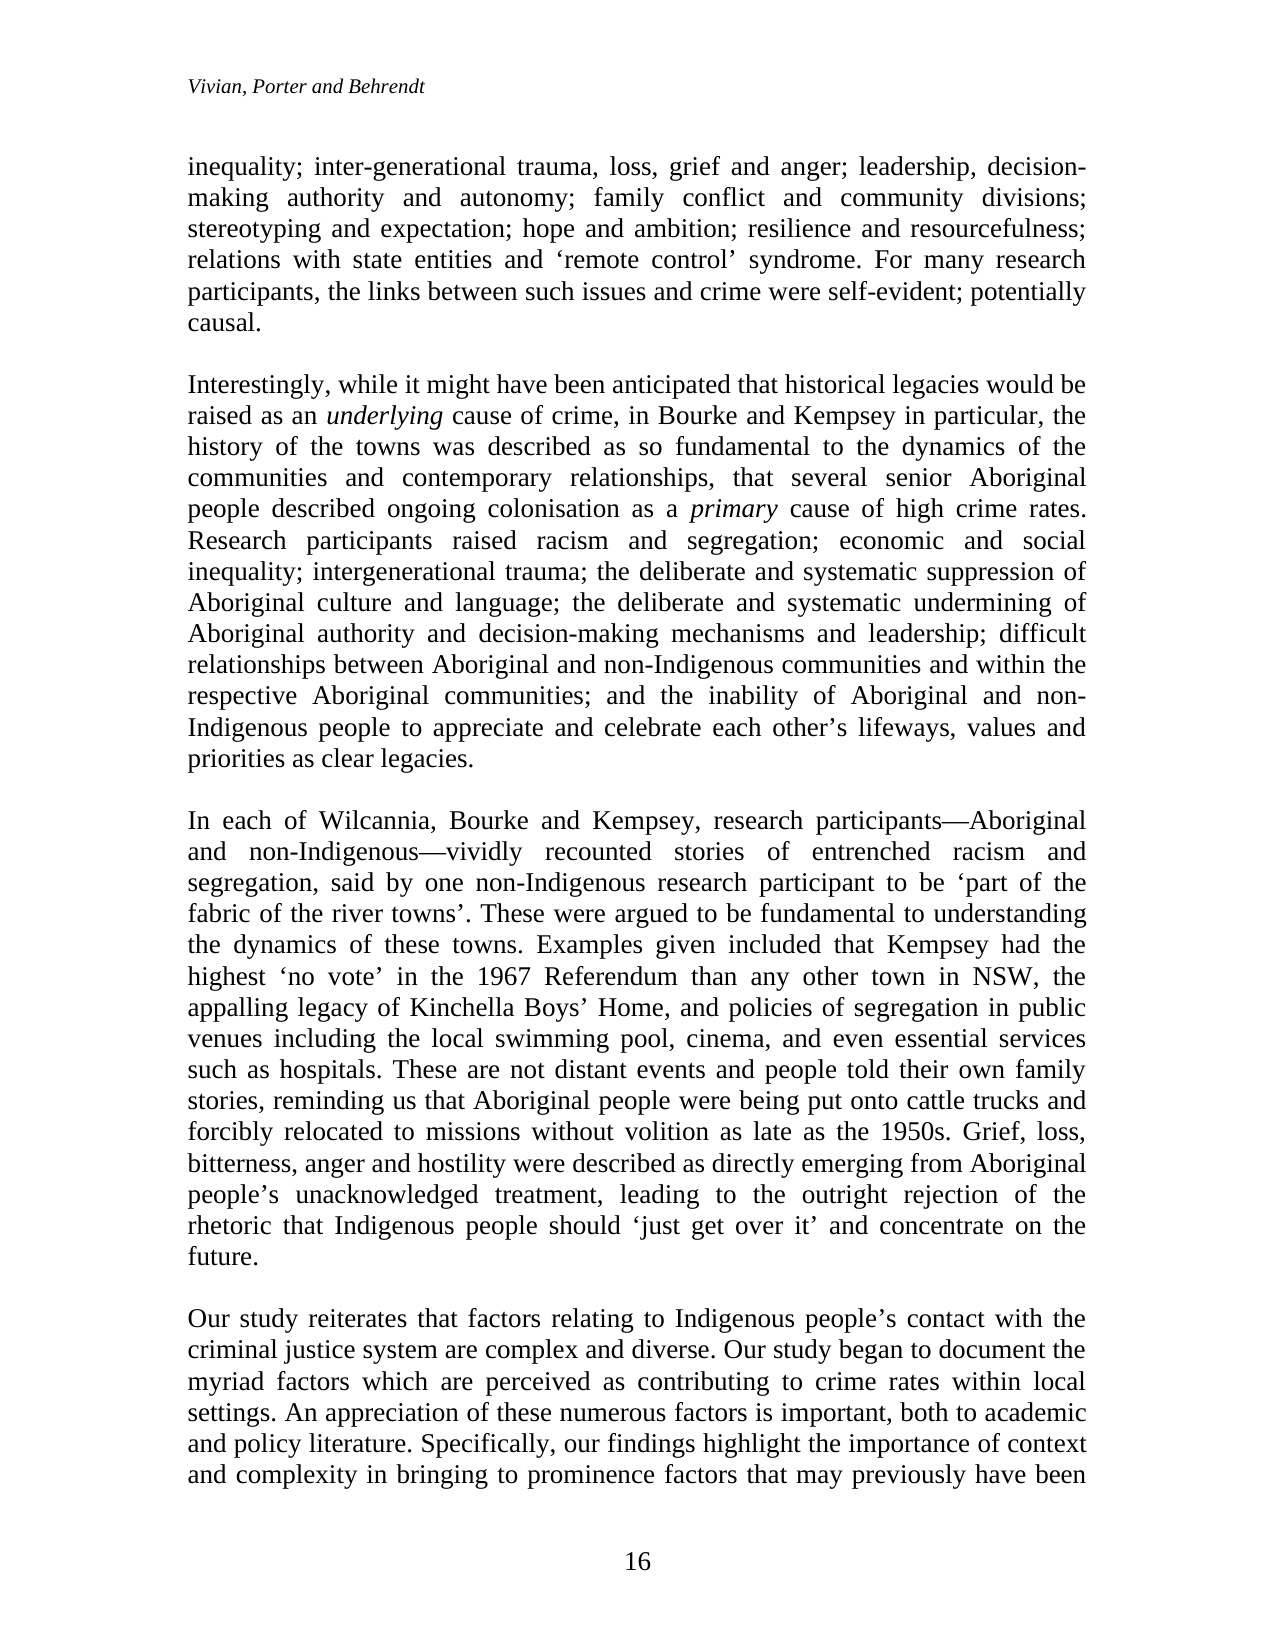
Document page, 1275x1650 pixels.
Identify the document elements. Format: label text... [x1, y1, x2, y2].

text In each of Wilcannia, Bourke and Kempsey, research participants—Aboriginal and non-Indigenous—vividly recounted stories of entrenched racism and segregation, said by one non-Indigenous research participant to be ‘part of the fabric of the river towns’. These were argued to be fundamental to understanding the dynamics of these towns. Examples given included that Kempsey had the highest ‘no vote’ in the 1967 Referendum than any other town in NSW, the appalling legacy of Kinchella Boys’ Home, and policies of segregation in public venues including the local swimming pool, cinema, and even essential services such as hospitals. These are not distant events and people told their own family stories, reminding us that Aboriginal people were being put onto cattle trucks and forcibly relocated to missions without volition as late as the 1950s. Grief, loss, bitterness, anger and hostility were described as directly emerging from Aboriginal people’s unacknowledged treatment, leading to the outright rejection of the rhetoric that Indigenous people should ‘just get over it’ and concentrate on the future. [187, 804, 1087, 1271]
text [187, 1302, 1087, 1489]
text Interestingly, while it might have been anticipated that historical legacies would be raised as an underlying cause of crime, in Bourke and Kempsey in particular, the history of the towns was described as so fundamental to the dynamics of the communities and contemporary relationships, that several senior Aboriginal people described ongoing colonisation as a primary cause of high crime rates. Research participants raised racism and segregation; economic and social inequality; intergenerational trauma; the deliberate and systematic suppression of Aboriginal culture and language; the deliberate and systematic undermining of Aboriginal authority and decision-making mechanisms and leadership; difficult relationships between Aboriginal and non-Indigenous communities and within the respective Aboriginal communities; and the inability of Aboriginal and non-Indigenous people to appreciate and celebrate each other’s lifeways, values and priorities as clear legacies. [187, 368, 1087, 773]
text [187, 150, 1087, 337]
